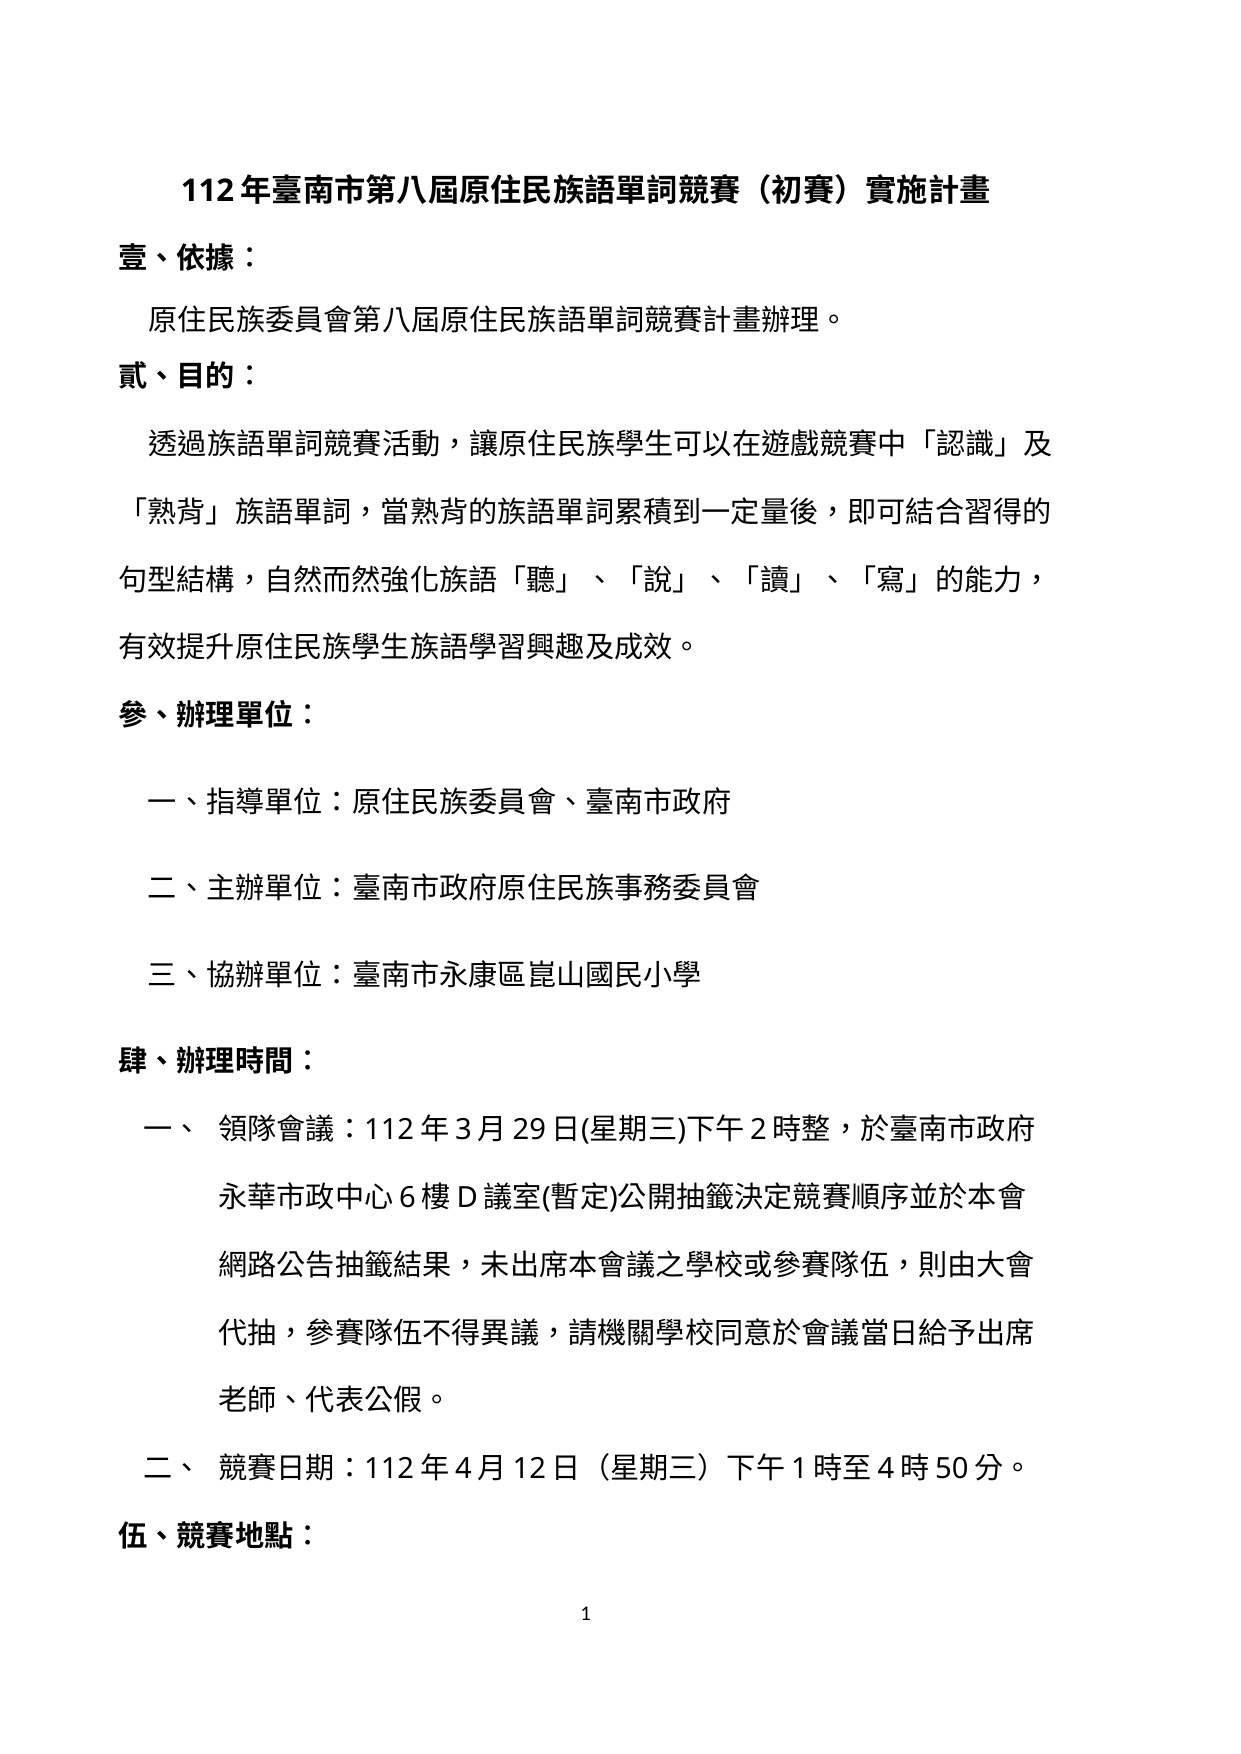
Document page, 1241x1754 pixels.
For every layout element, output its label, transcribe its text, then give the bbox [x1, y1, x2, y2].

text 三、協辦單位：臺南市永康區崑山國民小學 [148, 939, 1053, 1006]
text 貳、目的︰ [118, 340, 1053, 408]
text 伍、競賽地點︰ [118, 1500, 1053, 1568]
text 肆、辦理時間︰ [118, 1025, 1053, 1093]
text 參、辦理單位︰ [118, 679, 1053, 747]
text 原住民族委員會第八屆原住民族語單詞競賽計畫辦理。 [118, 290, 1053, 340]
text 二、主辦單位：臺南市政府原住民族事務委員會 [148, 852, 1053, 920]
text 一、指導單位：原住民族委員會、臺南市政府 [148, 766, 1053, 833]
list 競賽日期：112年4月12日（星期三）下午1時至4時50分。 [143, 1432, 1053, 1500]
text 壹、依據︰ [118, 222, 1053, 290]
text 透過族語單詞競賽活動，讓原住民族學生可以在遊戲競賽中「認識」及「熟背」族語單詞，當熟背的族語單詞累積到一定量後，即可結合習得的句型結構，自然而然強化族語「聽」、「說」、「讀」、「寫」的能力，有效提升原住民族學生族語學習興趣及成效。 [118, 408, 1053, 679]
text 112年臺南市第八屆原住民族語單詞競賽（初賽）實施計畫 [118, 154, 1053, 222]
list 領隊會議：112年3月29日(星期三)下午2時整，於臺南市政府永華市政中心6樓D議室(暫定)公開抽籤決定競賽順序並於本會網路公告抽籤結果，未出席本會議之學校或參賽隊伍，則由大會代抽，參賽隊伍不得異議，請機關學校同意於會議當日給予出席老師、代表公假。 [143, 1093, 1053, 1432]
